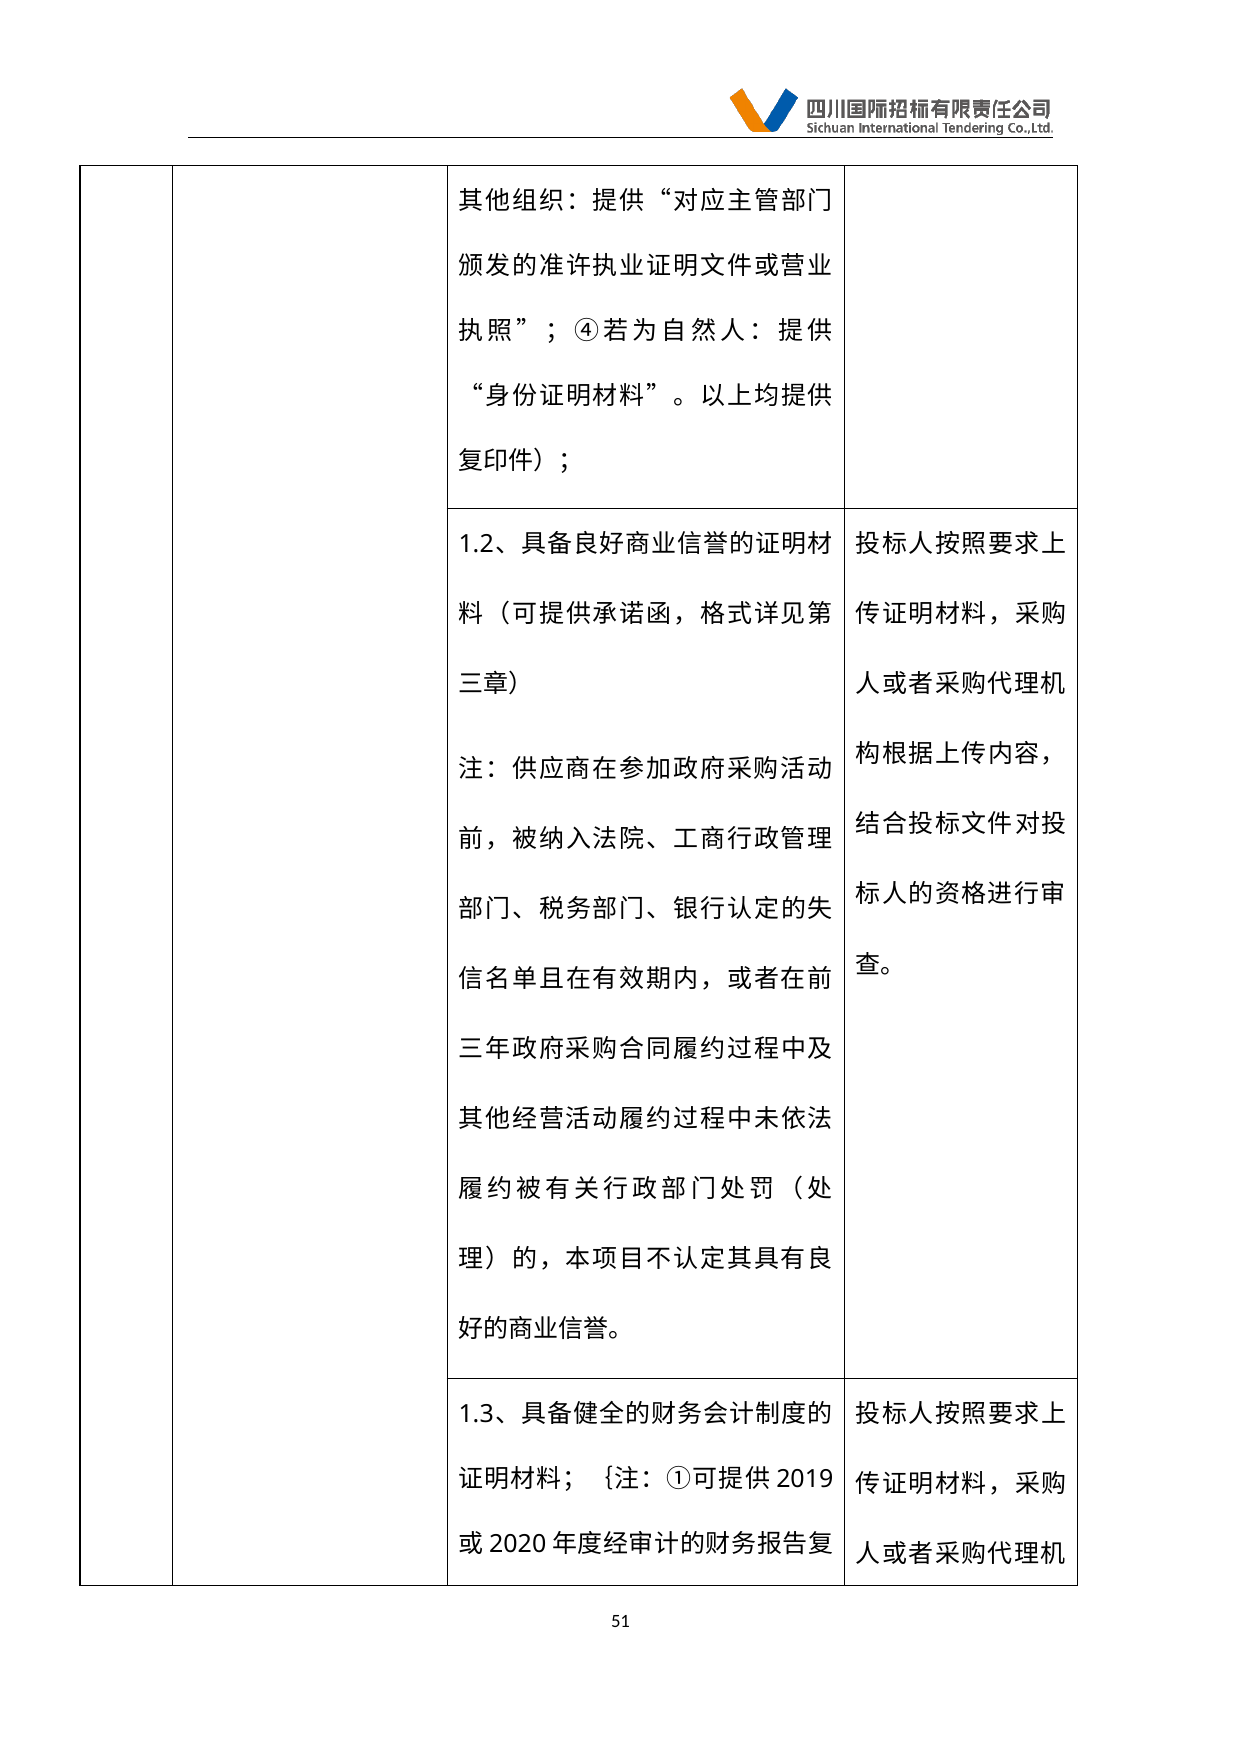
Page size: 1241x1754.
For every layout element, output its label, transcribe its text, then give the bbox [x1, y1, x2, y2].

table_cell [845, 1379, 1077, 1584]
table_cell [448, 1379, 844, 1584]
table_cell 1 [81, 166, 172, 1584]
table_cell 1.2、具备良好商业信誉的证明材料（可提供承诺函，格式详见第三章） 注：供应商在参加政府采购活动前，被纳入法院、工商行政管理部门、税务部门、银行认定的失信名单且在有效期内，或者在前三年政府采购合同履约过程中及其他经营活动履约过程中未依法履约被有关行政部门处罚（处理）的，本项目不认定其具有良好的商业信誉。 [448, 509, 844, 1378]
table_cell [845, 166, 1077, 508]
picture [729, 88, 1053, 135]
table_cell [173, 166, 447, 1584]
table_cell 投标人按照要求上传证明材料，采购人或者采购代理机构根据上传内容，结合投标文件对投标人的资格进行审查。 [845, 509, 1077, 1378]
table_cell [448, 166, 844, 508]
